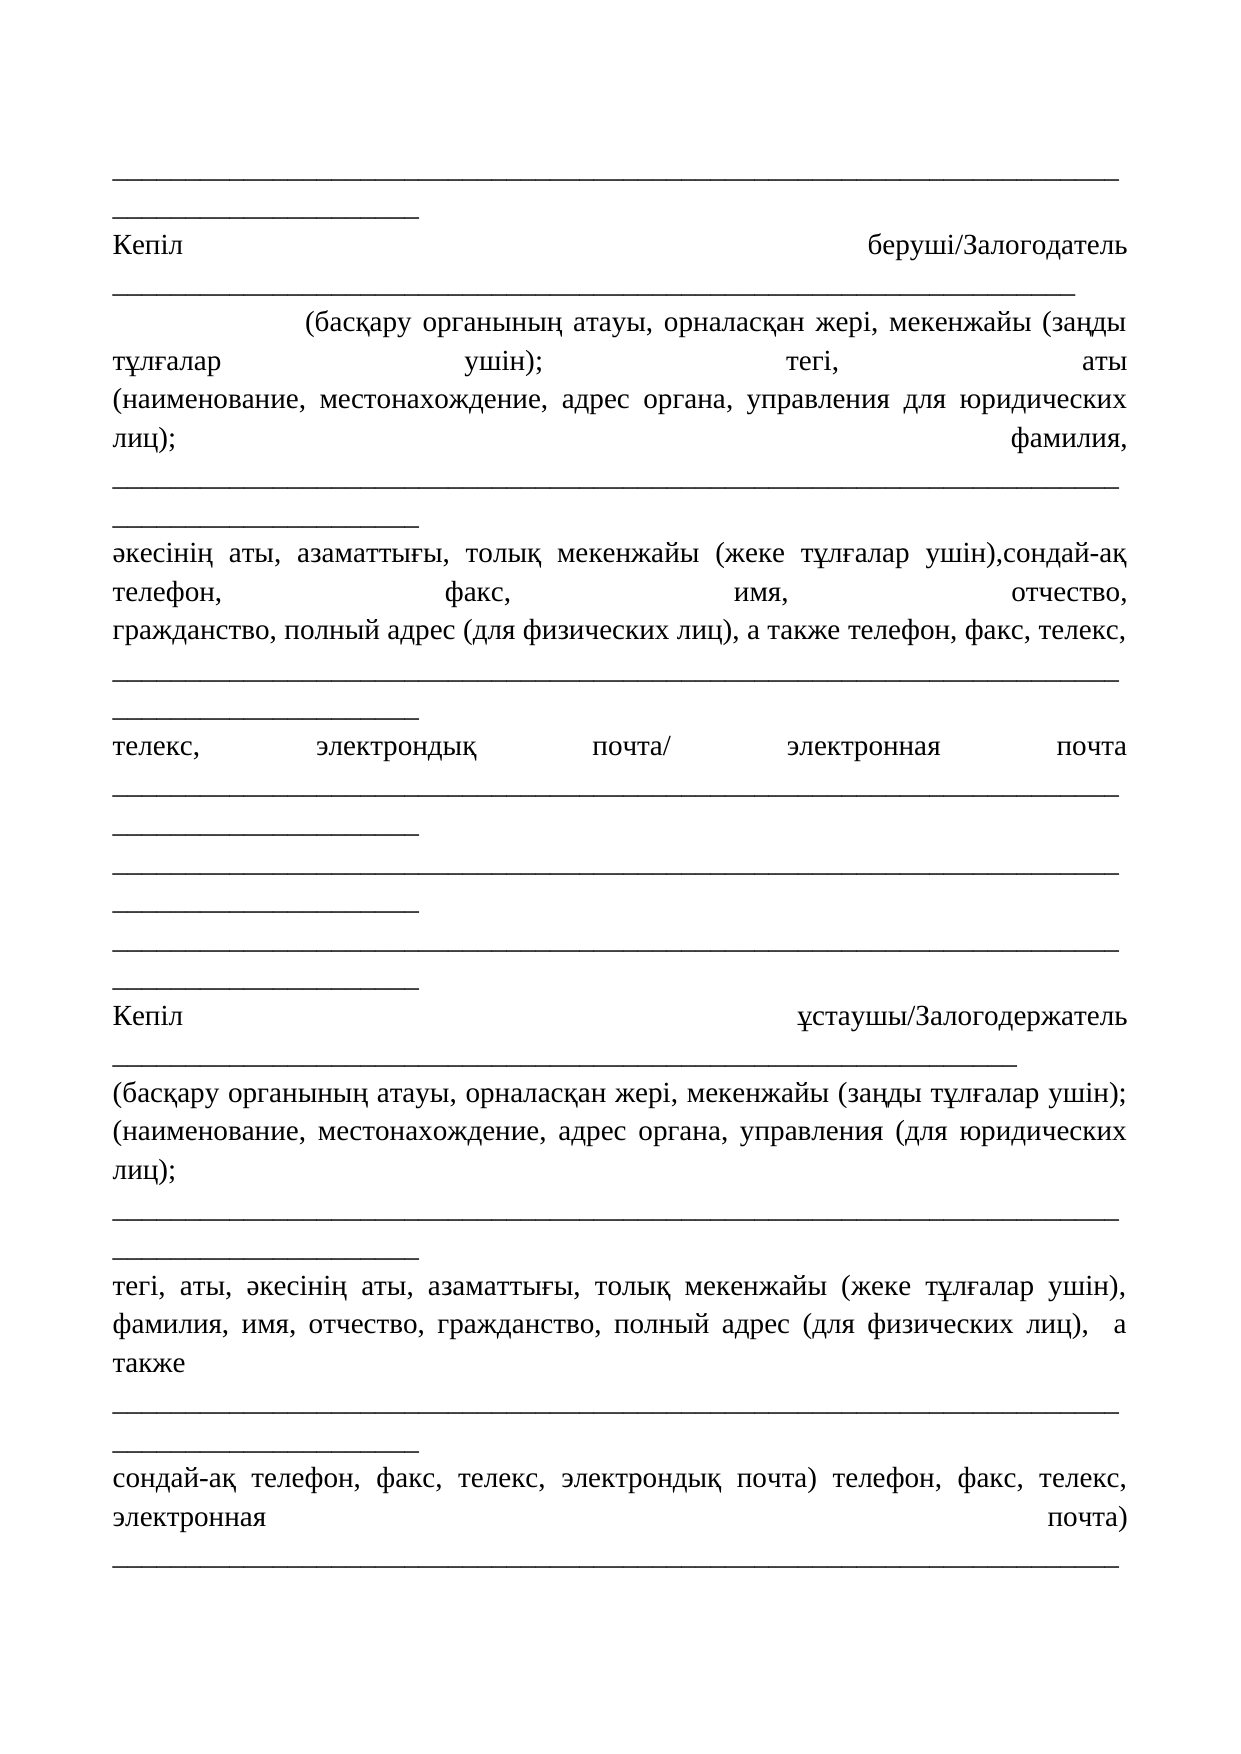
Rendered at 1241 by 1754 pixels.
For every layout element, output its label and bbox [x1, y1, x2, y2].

text [112, 150, 1128, 1571]
